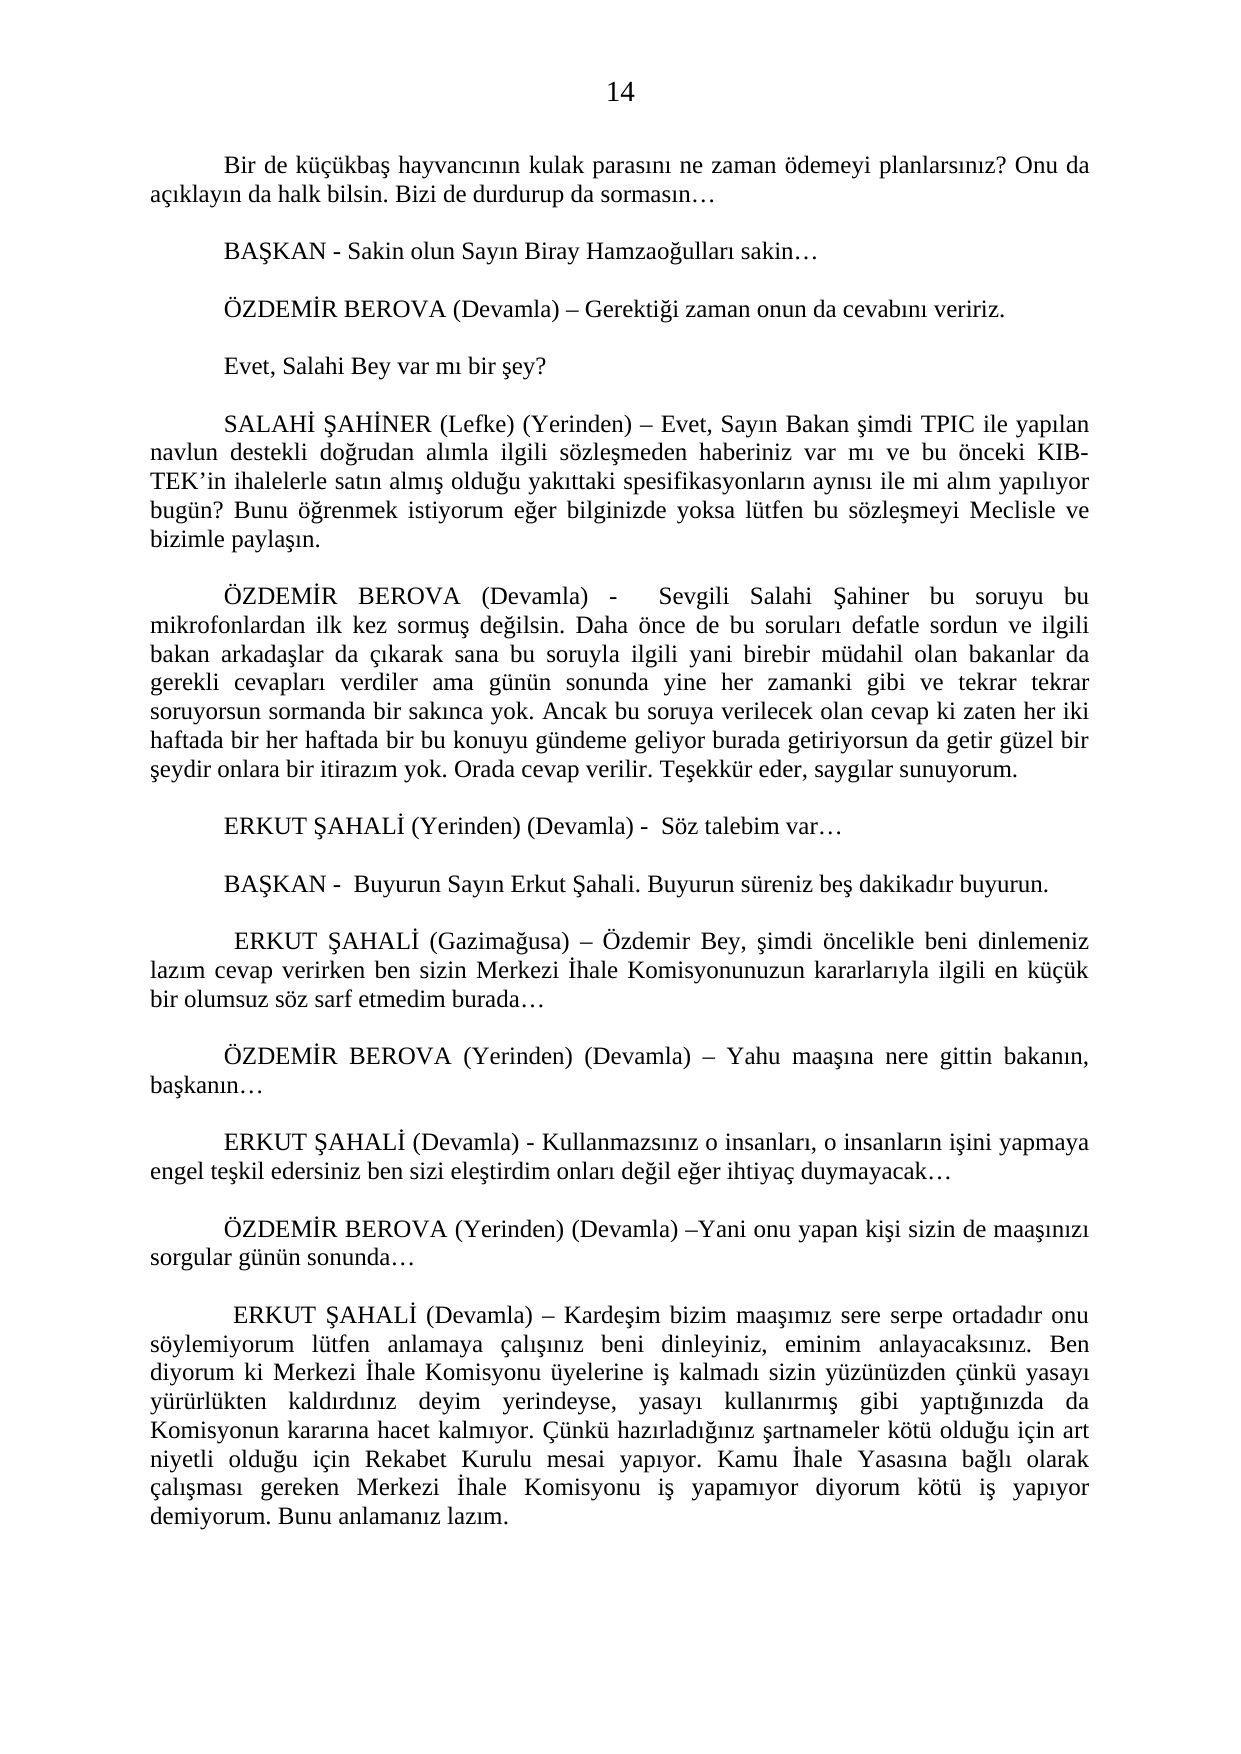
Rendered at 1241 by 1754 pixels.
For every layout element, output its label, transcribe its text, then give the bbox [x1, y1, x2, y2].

text BAŞKAN - Sakin olun Sayın Biray Hamzaoğulları sakin… [150, 236, 1090, 265]
text ERKUT ŞAHALİ (Gazimağusa) – Özdemir Bey, şimdi öncelikle beni dinlemeniz lazım cevap verirken ben sizin Merkezi İhale Komisyonunuzun kararlarıyla ilgili en küçük bir olumsuz söz sarf etmedim burada… [150, 926, 1090, 1012]
text ÖZDEMİR BEROVA (Yerinden) (Devamla) –Yani onu yapan kişi sizin de maaşınızı sorgular günün sonunda… [150, 1214, 1090, 1271]
text ERKUT ŞAHALİ (Devamla) - Kullanmazsınız o insanları, o insanların işini yapmaya engel teşkil edersiniz ben sizi eleştirdim onları değil eğer ihtiyaç duymayacak… [150, 1127, 1090, 1185]
text Evet, Salahi Bey var mı bir şey? [150, 351, 1090, 380]
text ÖZDEMİR BEROVA (Devamla) - Sevgili Salahi Şahiner bu soruyu bu mikrofonlardan ilk kez sormuş değilsin. Daha önce de bu soruları defatle sordun ve ilgili bakan arkadaşlar da çıkarak sana bu soruyla ilgili yani birebir müdahil olan bakanlar da gerekli cevapları verdiler ama günün sonunda yine her zamanki gibi ve tekrar tekrar soruyorsun sormanda bir sakınca yok. Ancak bu soruya verilecek olan cevap ki zaten her iki haftada bir her haftada bir bu konuyu gündeme geliyor burada getiriyorsun da getir güzel bir şeydir onlara bir itirazım yok. Orada cevap verilir. Teşekkür eder, saygılar sunuyorum. [150, 581, 1090, 782]
text ERKUT ŞAHALİ (Devamla) – Kardeşim bizim maaşımız sere serpe ortadadır onu söylemiyorum lütfen anlamaya çalışınız beni dinleyiniz, eminim anlayacaksınız. Ben diyorum ki Merkezi İhale Komisyonu üyelerine iş kalmadı sizin yüzünüzden çünkü yasayı yürürlükten kaldırdınız deyim yerindeyse, yasayı kullanırmış gibi yaptığınızda da Komisyonun kararına hacet kalmıyor. Çünkü hazırladığınız şartnameler kötü olduğu için art niyetli olduğu için Rekabet Kurulu mesai yapıyor. Kamu İhale Yasasına bağlı olarak çalışması gereken Merkezi İhale Komisyonu iş yapamıyor diyorum kötü iş yapıyor demiyorum. Bunu anlamanız lazım. [150, 1300, 1090, 1530]
text BAŞKAN - Buyurun Sayın Erkut Şahali. Buyurun süreniz beş dakikadır buyurun. [150, 869, 1090, 897]
text ÖZDEMİR BEROVA (Yerinden) (Devamla) – Yahu maaşına nere gittin bakanın, başkanın… [150, 1041, 1090, 1099]
text ERKUT ŞAHALİ (Yerinden) (Devamla) - Söz talebim var… [150, 811, 1090, 840]
text ÖZDEMİR BEROVA (Devamla) – Gerektiği zaman onun da cevabını veririz. [150, 294, 1090, 322]
text Bir de küçükbaş hayvancının kulak parasını ne zaman ödemeyi planlarsınız? Onu da açıklayın da halk bilsin. Bizi de durdurup da sormasın… [150, 150, 1090, 207]
text SALAHİ ŞAHİNER (Lefke) (Yerinden) – Evet, Sayın Bakan şimdi TPIC ile yapılan navlun destekli doğrudan alımla ilgili sözleşmeden haberiniz var mı ve bu önceki KIB-TEK’in ihalelerle satın almış olduğu yakıttaki spesifikasyonların aynısı ile mi alım yapılıyor bugün? Bunu öğrenmek istiyorum eğer bilginizde yoksa lütfen bu sözleşmeyi Meclisle ve bizimle paylaşın. [150, 409, 1090, 552]
